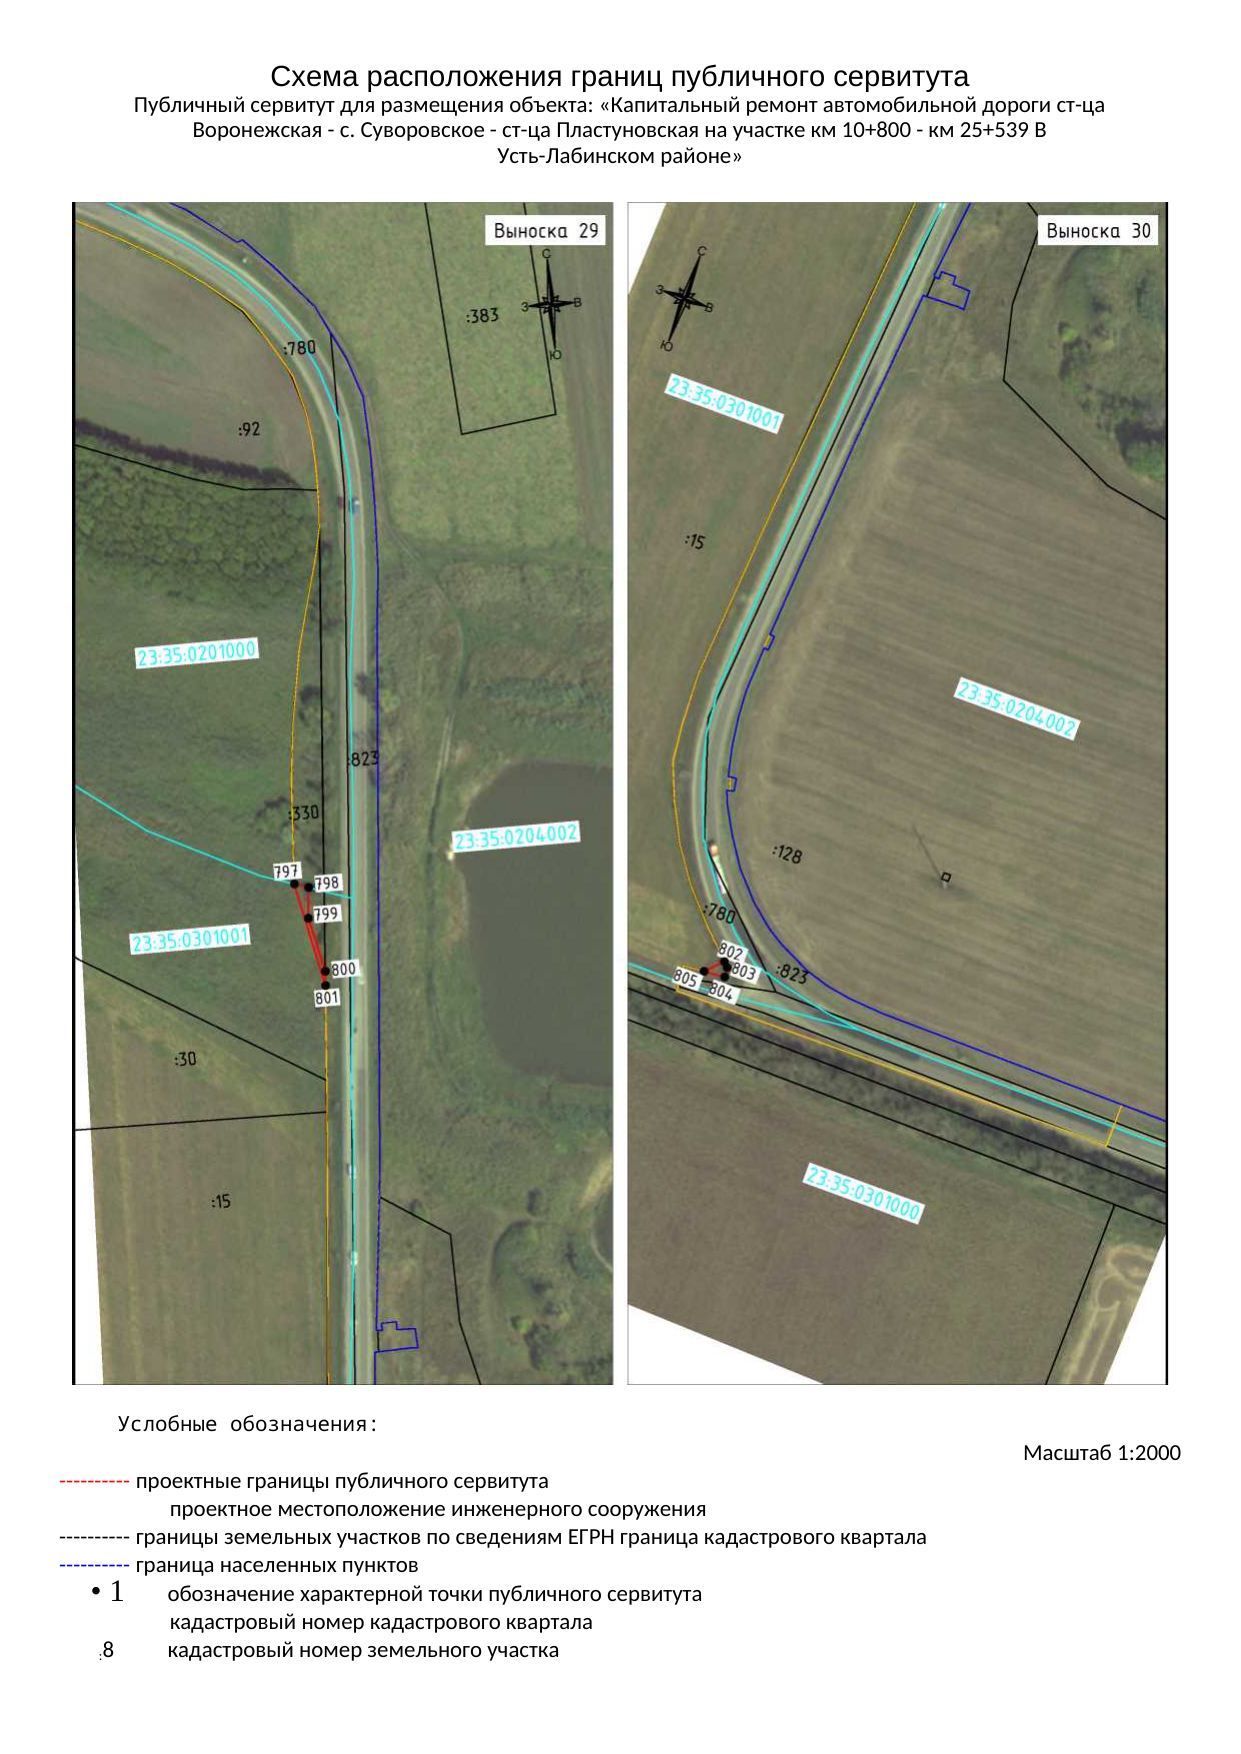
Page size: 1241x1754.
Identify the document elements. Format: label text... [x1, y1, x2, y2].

picture [72, 202, 1169, 1385]
text проектное местоположение инженерного сооружения [169, 1494, 1181, 1522]
text границы земельных участков по сведениям ЕГРН граница кадастрового квартала [59, 1522, 1181, 1550]
text проектные границы публичного сервитута [59, 1466, 1181, 1494]
text граница населенных пунктов [59, 1550, 1181, 1578]
text Услобные обозначения: [117, 1409, 1181, 1438]
text • 1 обозначение характерной точки публичного сервитута [59, 1578, 1181, 1607]
text :8 кадастровый номер земельного участка [59, 1635, 1181, 1663]
text Публичный сервитут для размещения объекта: «Капитальный ремонт автомобильной дороги ст-ца Воронежская - с. Суворовское - ст-ца Пластуновская на участке км 10+800 - км 25+539 В Усть-Лабинском районе» [59, 93, 1181, 169]
text кадастровый номер кадастрового квартала [169, 1607, 1181, 1635]
text Масштаб 1:2000 [59, 1438, 1181, 1466]
text Схема расположения границ публичного сервитута [59, 59, 1181, 93]
